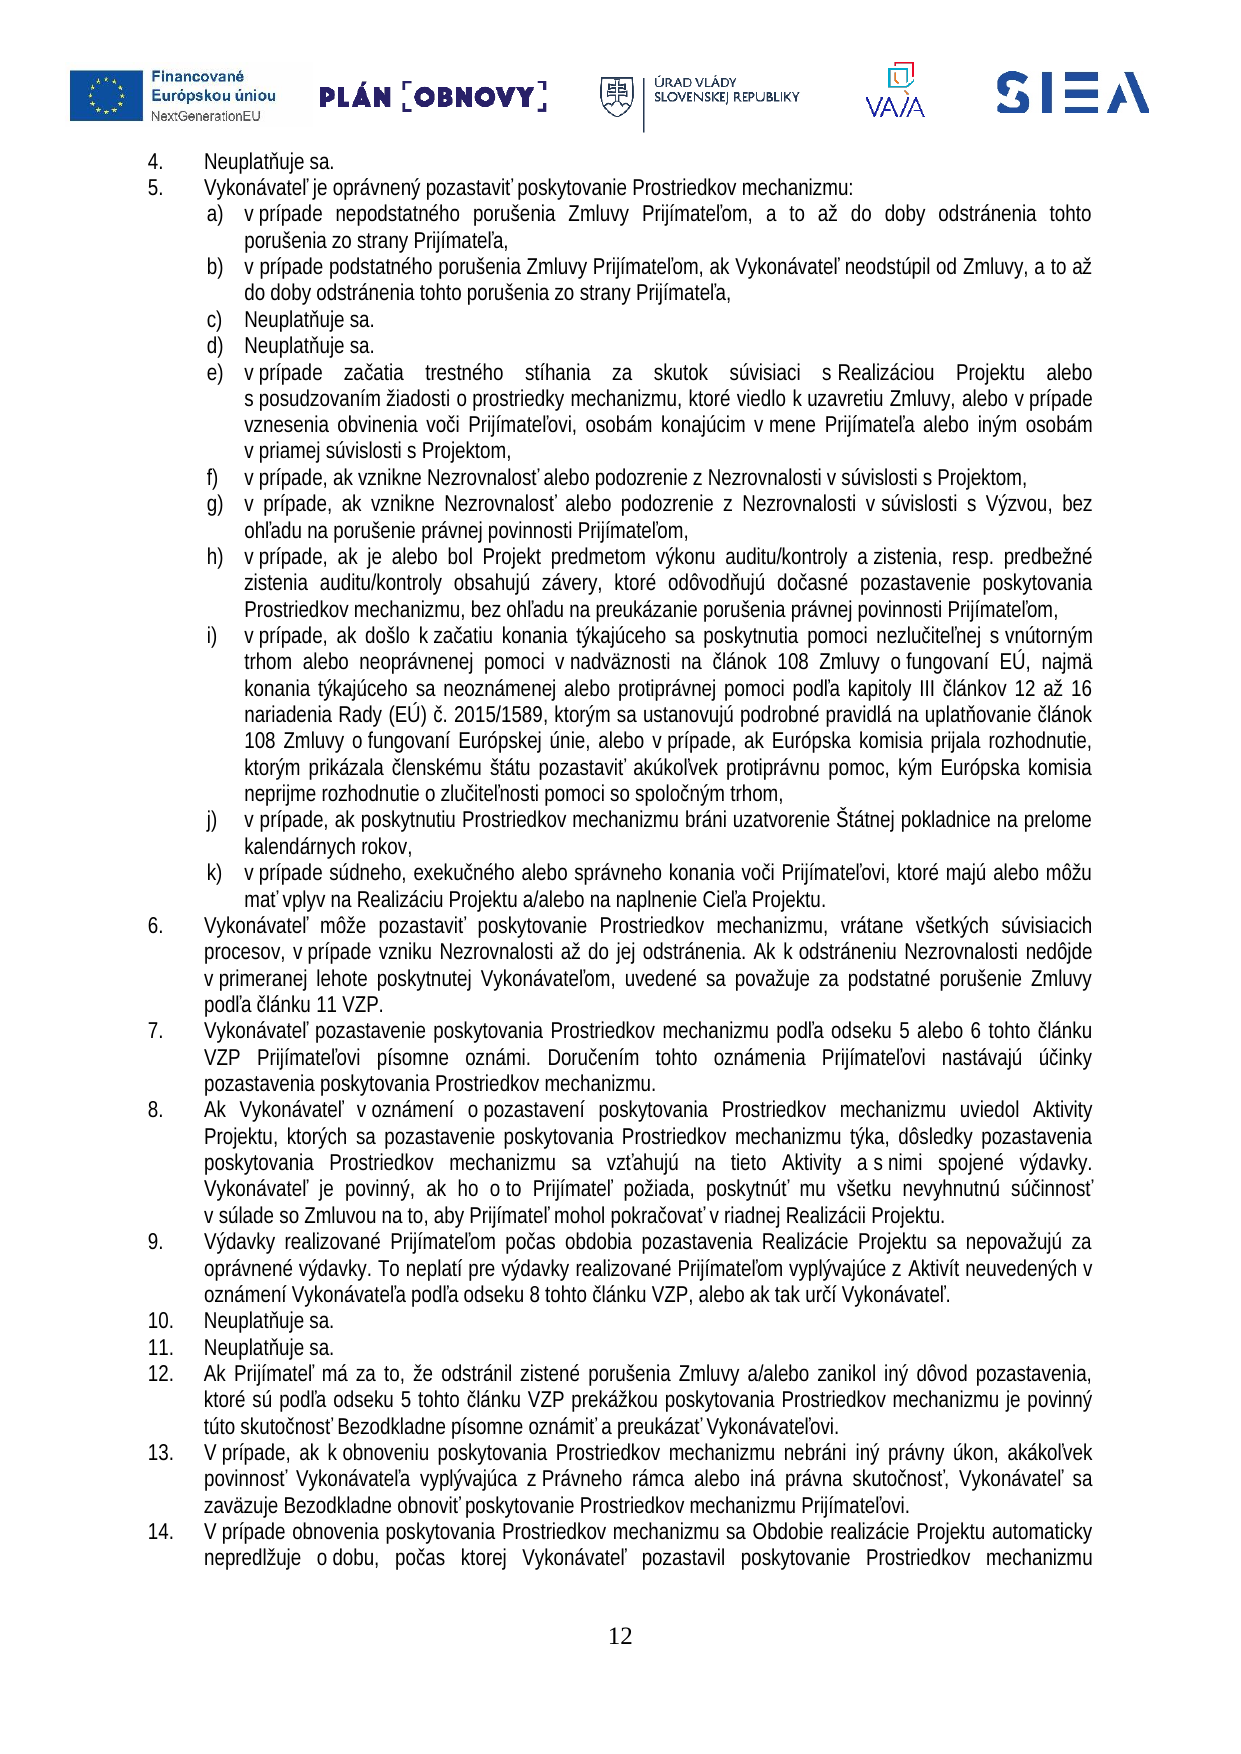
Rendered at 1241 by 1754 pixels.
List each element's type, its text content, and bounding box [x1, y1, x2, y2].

list Ak Prijímateľ má za to, že odstránil zistené porušenia Zmluvy a/alebo zanikol iný dôvod pozastavenia, ktoré sú podľa odseku 5 tohto článku VZP prekážkou poskytovania Prostriedkov mechanizmu je povinný túto skutočnosť Bezodkladne písomne oznámiť a preukázať Vykonávateľovi. [148, 1360, 1093, 1439]
list v prípade, ak vznikne Nezrovnalosť alebo podozrenie z Nezrovnalosti v súvislosti s Projektom, [207, 464, 1093, 490]
list v prípade, ak došlo k začatiu konania týkajúceho sa poskytnutia pomoci nezlučiteľnej s vnútorným trhom alebo neoprávnenej pomoci v nadväznosti na článok 108 Zmluvy o fungovaní EÚ, najmä konania týkajúceho sa neoznámenej alebo protiprávnej pomoci podľa kapitoly III článkov 12 až 16 nariadenia Rady (EÚ) č. 2015/1589, ktorým sa ustanovujú podrobné pravidlá na uplatňovanie článok 108 Zmluvy o fungovaní Európskej únie, alebo v prípade, ak Európska komisia prijala rozhodnutie, ktorým prikázala členskému štátu pozastaviť akúkoľvek protiprávnu pomoc, kým Európska komisia neprijme rozhodnutie o zlučiteľnosti pomoci so spoločným trhom, [207, 622, 1093, 806]
picture [861, 52, 927, 121]
list Neuplatňuje sa. [148, 1307, 1093, 1333]
list Ak Vykonávateľ v oznámení o pozastavení poskytovania Prostriedkov mechanizmu uviedol Aktivity Projektu, ktorých sa pozastavenie poskytovania Prostriedkov mechanizmu týka, dôsledky pozastavenia poskytovania Prostriedkov mechanizmu sa vzťahujú na tieto Aktivity a s nimi spojené výdavky. Vykonávateľ je povinný, ak ho o to Prijímateľ požiada, poskytnúť mu všetku nevyhnutnú súčinnosť v súlade so Zmluvou na to, aby Prijímateľ mohol pokračovať v riadnej Realizácii Projektu. [148, 1096, 1093, 1228]
list v prípade súdneho, exekučného alebo správneho konania voči Prijímateľovi, ktoré majú alebo môžu mať vplyv na Realizáciu Projektu a/alebo na naplnenie Cieľa Projektu. [207, 859, 1093, 912]
list Vykonávateľ pozastavenie poskytovania Prostriedkov mechanizmu podľa odseku 5 alebo 6 tohto článku VZP Prijímateľovi písomne oznámi. Doručením tohto oznámenia Prijímateľovi nastávajú účinky pozastavenia poskytovania Prostriedkov mechanizmu. [148, 1017, 1093, 1096]
list v prípade, ak poskytnutiu Prostriedkov mechanizmu bráni uzatvorenie Štátnej pokladnice na prelome kalendárnych rokov, [207, 806, 1093, 859]
list v prípade nepodstatného porušenia Zmluvy Prijímateľom, a to až do doby odstránenia tohto porušenia zo strany Prijímateľa, [207, 200, 1093, 253]
list V prípade, ak k obnoveniu poskytovania Prostriedkov mechanizmu nebráni iný právny úkon, akákoľvek povinnosť Vykonávateľa vyplývajúca z Právneho rámca alebo iná právna skutočnosť, Vykonávateľ sa zaväzuje Bezodkladne obnoviť poskytovanie Prostriedkov mechanizmu Prijímateľovi. [148, 1439, 1093, 1518]
list Vykonávateľ je oprávnený pozastaviť poskytovanie Prostriedkov mechanizmu: [148, 174, 1093, 200]
picture [995, 71, 1149, 112]
list v prípade, ak je alebo bol Projekt predmetom výkonu auditu/kontroly a zistenia, resp. predbežné zistenia auditu/kontroly obsahujú závery, ktoré odôvodňujú dočasné pozastavenie poskytovania Prostriedkov mechanizmu, bez ohľadu na preukázanie porušenia právnej povinnosti Prijímateľom, [207, 543, 1093, 622]
list Neuplatňuje sa. [148, 1333, 1093, 1360]
list Vykonávateľ môže pozastaviť poskytovanie Prostriedkov mechanizmu, vrátane všetkých súvisiacich procesov, v prípade vzniku Nezrovnalosti až do jej odstránenia. Ak k odstráneniu Nezrovnalosti nedôjde v primeranej lehote poskytnutej Vykonávateľom, uvedené sa považuje za podstatné porušenie Zmluvy podľa článku 11 VZP. [148, 912, 1093, 1017]
picture [578, 57, 827, 147]
list Neuplatňuje sa. [207, 332, 1093, 358]
list Výdavky realizované Prijímateľom počas obdobia pozastavenia Realizácie Projektu sa nepovažujú za oprávnené výdavky. To neplatí pre výdavky realizované Prijímateľom vyplývajúce z Aktivít neuvedených v oznámení Vykonávateľa podľa odseku 8 tohto článku VZP, alebo ak tak určí Vykonávateľ. [148, 1228, 1093, 1307]
list v prípade začatia trestného stíhania za skutok súvisiaci s Realizáciou Projektu alebo s posudzovaním žiadosti o prostriedky mechanizmu, ktoré viedlo k uzavretiu Zmluvy, alebo v prípade vznesenia obvinenia voči Prijímateľovi, osobám konajúcim v mene Prijímateľa alebo iným osobám v priamej súvislosti s Projektom, [207, 358, 1093, 464]
list v prípade, ak vznikne Nezrovnalosť alebo podozrenie z Nezrovnalosti v súvislosti s Výzvou, bez ohľadu na porušenie právnej povinnosti Prijímateľom, [207, 490, 1093, 543]
picture [64, 46, 561, 145]
list v prípade podstatného porušenia Zmluvy Prijímateľom, ak Vykonávateľ neodstúpil od Zmluvy, a to až do doby odstránenia tohto porušenia zo strany Prijímateľa, [207, 253, 1093, 306]
list Neuplatňuje sa. [148, 148, 1093, 174]
list Neuplatňuje sa. [207, 306, 1093, 332]
